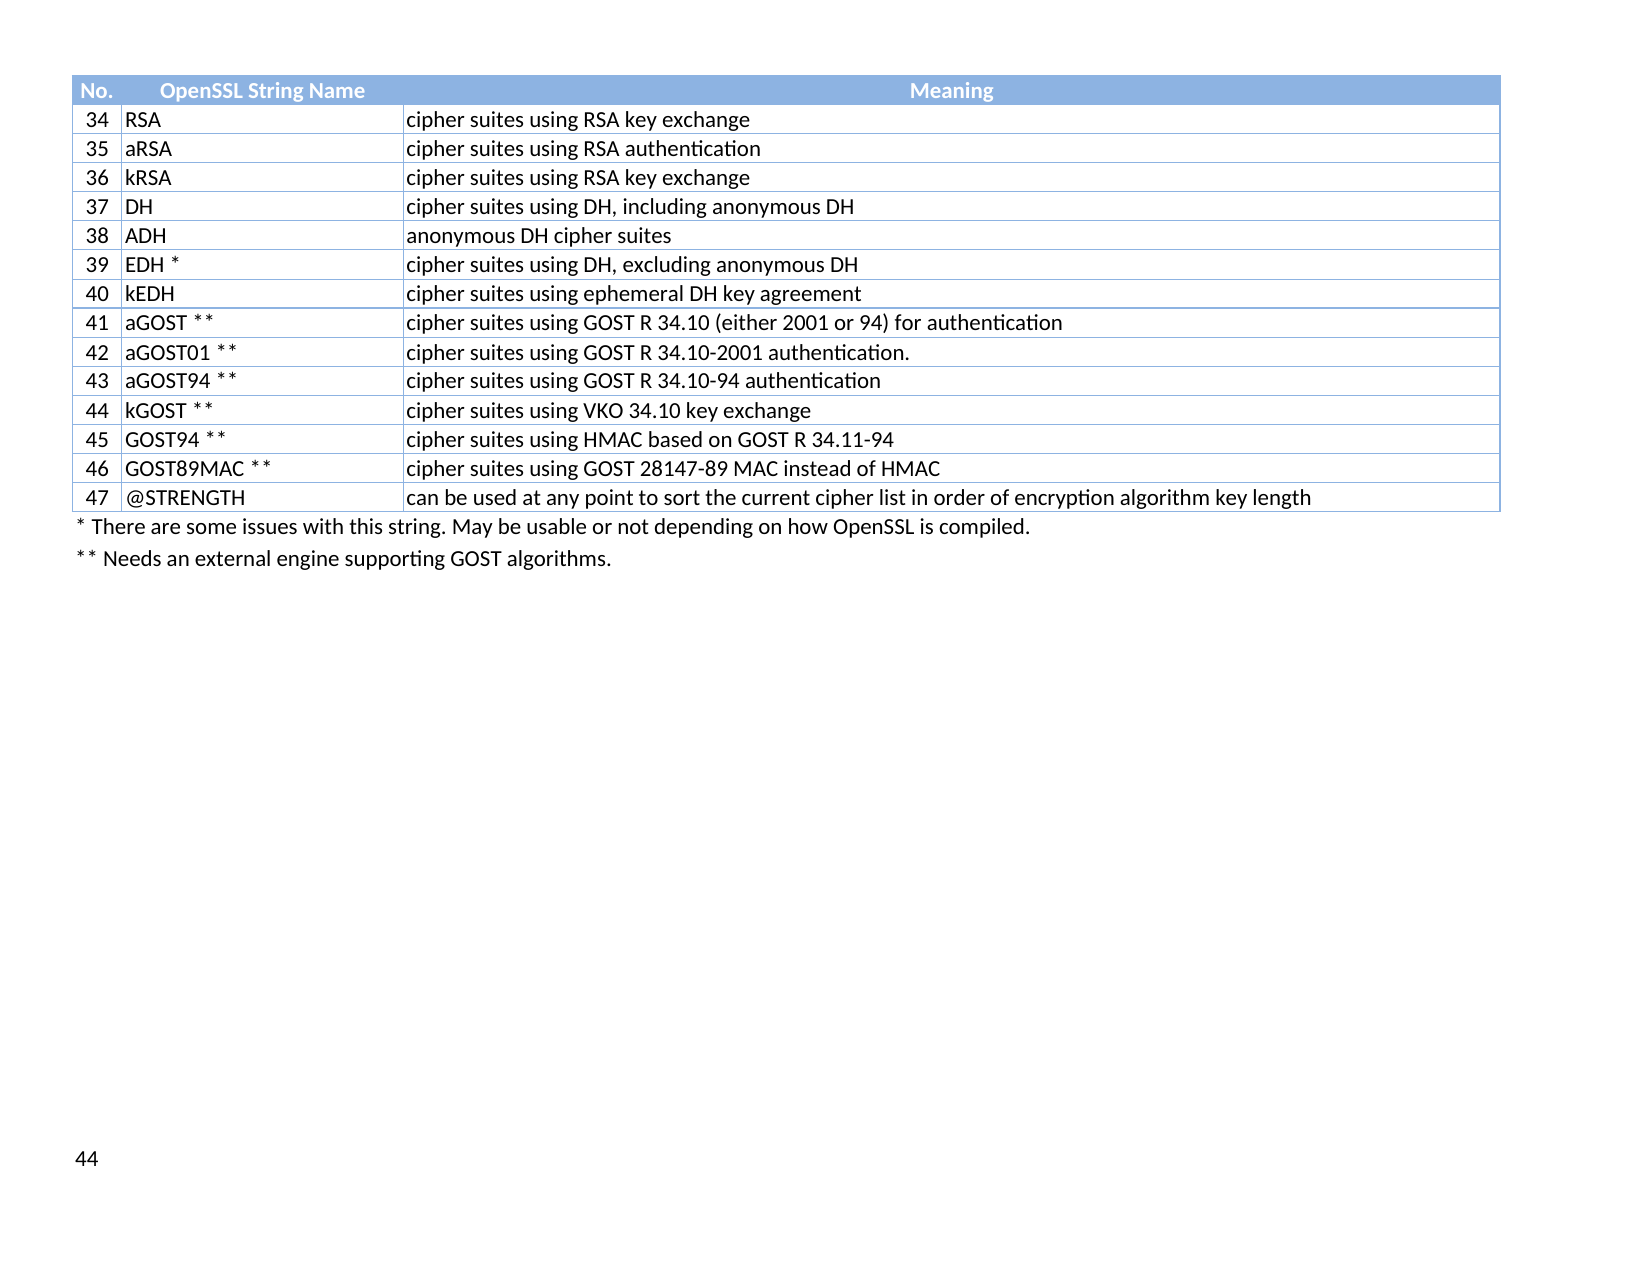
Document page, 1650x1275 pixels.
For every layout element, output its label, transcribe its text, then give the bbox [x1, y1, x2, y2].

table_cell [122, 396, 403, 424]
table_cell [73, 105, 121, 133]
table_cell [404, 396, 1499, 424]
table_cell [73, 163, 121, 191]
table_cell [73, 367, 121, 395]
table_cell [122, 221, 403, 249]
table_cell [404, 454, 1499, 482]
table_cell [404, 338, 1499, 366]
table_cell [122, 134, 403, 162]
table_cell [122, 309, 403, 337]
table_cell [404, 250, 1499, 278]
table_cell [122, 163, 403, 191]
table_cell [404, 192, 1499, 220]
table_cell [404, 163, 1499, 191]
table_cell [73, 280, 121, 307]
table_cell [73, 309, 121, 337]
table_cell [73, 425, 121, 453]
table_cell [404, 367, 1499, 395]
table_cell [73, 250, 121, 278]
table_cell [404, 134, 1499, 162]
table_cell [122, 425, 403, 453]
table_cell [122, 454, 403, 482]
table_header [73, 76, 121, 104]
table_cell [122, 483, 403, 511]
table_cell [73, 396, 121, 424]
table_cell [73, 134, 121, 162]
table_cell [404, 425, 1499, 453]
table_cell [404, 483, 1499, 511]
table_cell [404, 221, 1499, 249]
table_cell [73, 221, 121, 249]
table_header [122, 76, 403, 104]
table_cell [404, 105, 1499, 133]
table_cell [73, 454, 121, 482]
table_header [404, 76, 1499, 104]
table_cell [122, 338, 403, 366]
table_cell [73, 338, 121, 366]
text * There are some issues with this string. May be usable or not depending on how OpenSSL is compiled. ** Needs an external engine supporting GOST algorithms. [75, 512, 1575, 572]
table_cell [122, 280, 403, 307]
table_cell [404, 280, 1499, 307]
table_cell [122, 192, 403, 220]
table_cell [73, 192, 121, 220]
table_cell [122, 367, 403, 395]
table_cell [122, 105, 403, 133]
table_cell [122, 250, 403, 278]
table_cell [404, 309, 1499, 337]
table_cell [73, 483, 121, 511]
